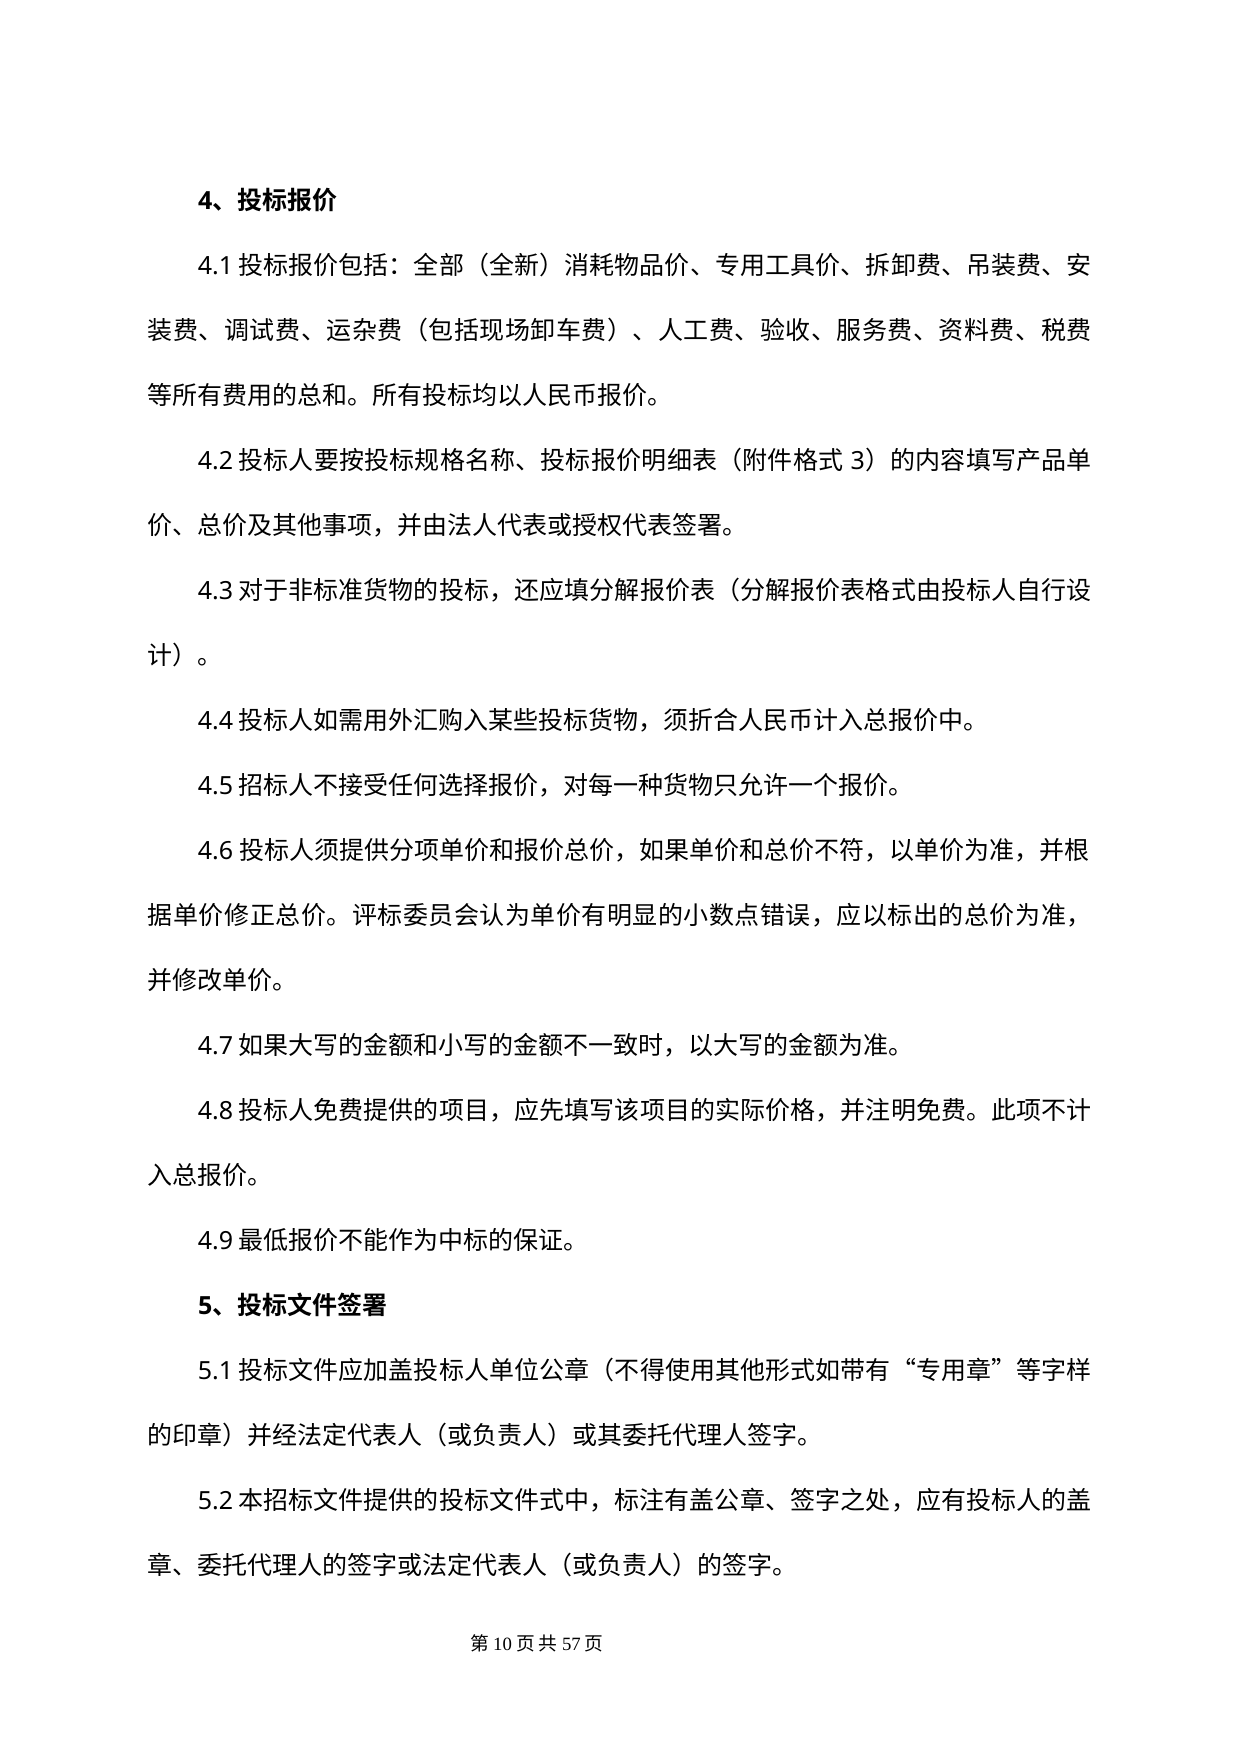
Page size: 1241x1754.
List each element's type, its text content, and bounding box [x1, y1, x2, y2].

text 4.9最低报价不能作为中标的保证。 [148, 1206, 1092, 1271]
text 4.5招标人不接受任何选择报价，对每一种货物只允许一个报价。 [148, 751, 1092, 816]
text 4.1投标报价包括：全部（全新）消耗物品价、专用工具价、拆卸费、吊装费、安装费、调试费、运杂费（包括现场卸车费）、人工费、验收、服务费、资料费、税费等所有费用的总和。所有投标均以人民币报价。 [148, 231, 1092, 426]
text 4.8投标人免费提供的项目，应先填写该项目的实际价格，并注明免费。此项不计入总报价。 [148, 1076, 1092, 1206]
text 5.2本招标文件提供的投标文件式中，标注有盖公章、签字之处，应有投标人的盖章、委托代理人的签字或法定代表人（或负责人）的签字。 [148, 1466, 1092, 1596]
text 4.2投标人要按投标规格名称、投标报价明细表（附件格式3）的内容填写产品单价、总价及其他事项，并由法人代表或授权代表签署。 [148, 426, 1092, 556]
text 4.7如果大写的金额和小写的金额不一致时，以大写的金额为准。 [148, 1011, 1092, 1076]
text 4.4投标人如需用外汇购入某些投标货物，须折合人民币计入总报价中。 [148, 686, 1092, 751]
text 5.1投标文件应加盖投标人单位公章（不得使用其他形式如带有“专用章”等字样的印章）并经法定代表人（或负责人）或其委托代理人签字。 [148, 1336, 1092, 1466]
text 4.6 投标人须提供分项单价和报价总价，如果单价和总价不符，以单价为准，并根据单价修正总价。评标委员会认为单价有明显的小数点错误，应以标出的总价为准，并修改单价。 [148, 816, 1092, 1011]
text 5、投标文件签署 [148, 1271, 1092, 1336]
text 4.3对于非标准货物的投标，还应填分解报价表（分解报价表格式由投标人自行设计）。 [148, 556, 1092, 686]
text 4、投标报价 [148, 166, 1092, 231]
